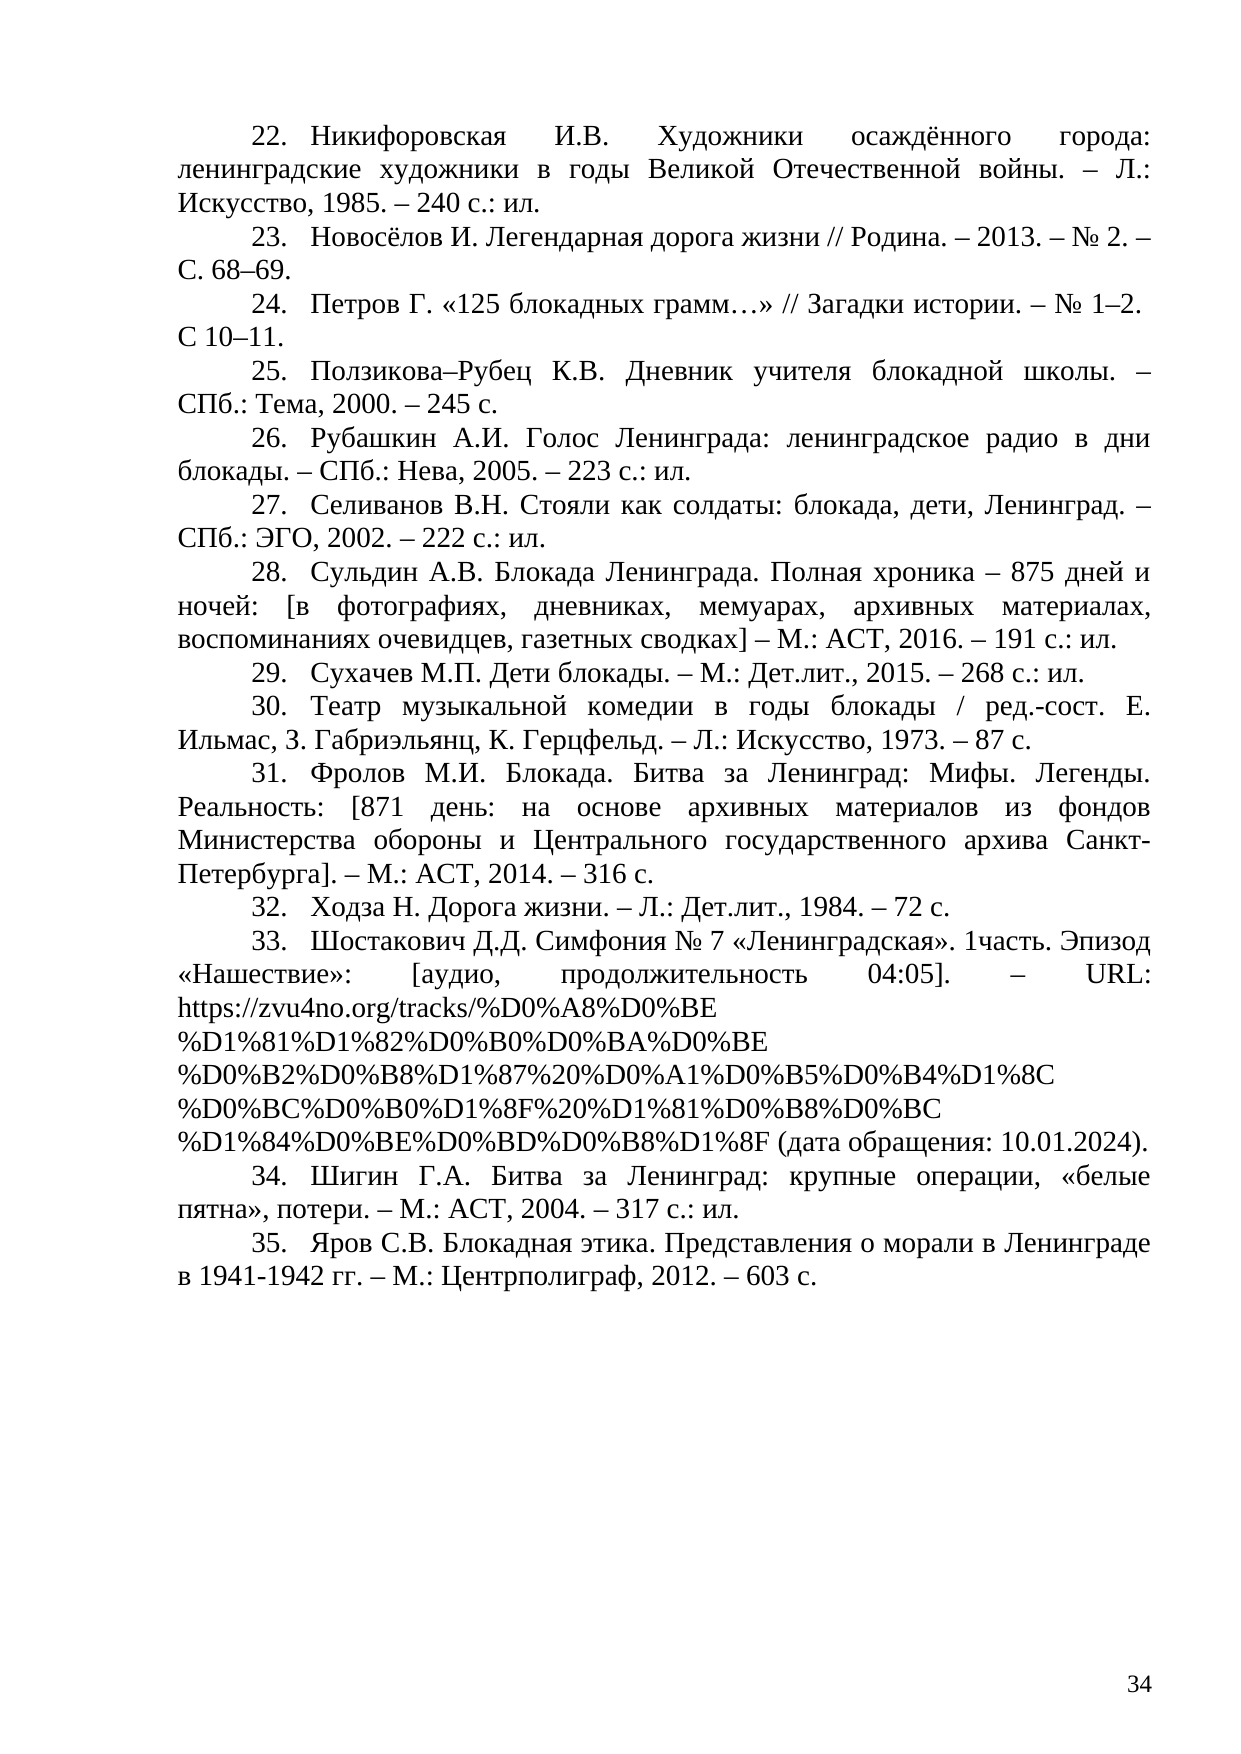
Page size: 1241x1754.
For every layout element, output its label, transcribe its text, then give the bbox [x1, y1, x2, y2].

list Шостакович Д.Д. Симфония № 7 «Ленинградская». 1часть. Эпизод «Нашествие»: [аудио, продолжительность 04:05]. – URL: https://zvu4no.org/tracks/%D0%A8%D0%BE%D1%81%D1%82%D0%B0%D0%BA%D0%BE%D0%B2%D0%B8%D1%87%20%D0%A1%D0%B5%D0%B4%D1%8C%D0%BC%D0%B0%D1%8F%20%D1%81%D0%B8%D0%BC%D1%84%D0%BE%D0%BD%D0%B8%D1%8F (дата обращения: 10.01.2024). [177, 923, 1152, 1158]
list Ходза Н. Дорога жизни. – Л.: Дет.лит., 1984. – 72 с. [177, 889, 1152, 923]
list Никифоровская И.В. Художники осаждённого города: ленинградские художники в годы Великой Отечественной войны. – Л.: Искусство, 1985. – 240 с.: ил. [177, 118, 1152, 219]
list Шигин Г.А. Битва за Ленинград: крупные операции, «белые пятна», потери. – М.: АСТ, 2004. – 317 с.: ил. [177, 1158, 1152, 1225]
list Фролов М.И. Блокада. Битва за Ленинград: Мифы. Легенды. Реальность: [871 день: на основе архивных материалов из фондов Министерства обороны и Центрального государственного архива Санкт-Петербурга]. – М.: АСТ, 2014. – 316 с. [177, 755, 1152, 889]
list Новосёлов И. Легендарная дорога жизни // Родина. – 2013. – № 2. – С. 68–69. [177, 219, 1152, 286]
list Яров С.В. Блокадная этика. Представления о морали в Ленинграде в 1941-1942 гг. – М.: Центрполиграф, 2012. – 603 с. [177, 1225, 1152, 1292]
list Ползикова–Рубец К.В. Дневник учителя блокадной школы. – СПб.: Тема, 2000. – 245 с. [177, 353, 1152, 420]
list Театр музыкальной комедии в годы блокады / ред.-сост. Е. Ильмас, З. Габриэльянц, К. Герцфельд. – Л.: Искусство, 1973. – 87 с. [177, 688, 1152, 755]
list Рубашкин А.И. Голос Ленинграда: ленинградское радио в дни блокады. – СПб.: Нева, 2005. – 223 с.: ил. [177, 420, 1152, 487]
list Сульдин А.В. Блокада Ленинграда. Полная хроника – 875 дней и ночей: [в фотографиях, дневниках, мемуарах, архивных материалах, воспоминаниях очевидцев, газетных сводках] – М.: АСТ, 2016. – 191 с.: ил. [177, 554, 1152, 655]
list Сухачев М.П. Дети блокады. – М.: Дет.лит., 2015. – 268 с.: ил. [177, 655, 1152, 688]
list Селиванов В.Н. Стояли как солдаты: блокада, дети, Ленинград. – СПб.: ЭГО, 2002. – 222 с.: ил. [177, 487, 1152, 554]
list Петров Г. «125 блокадных грамм…» // Загадки истории. – № 1–2. С 10–11. [177, 286, 1152, 353]
